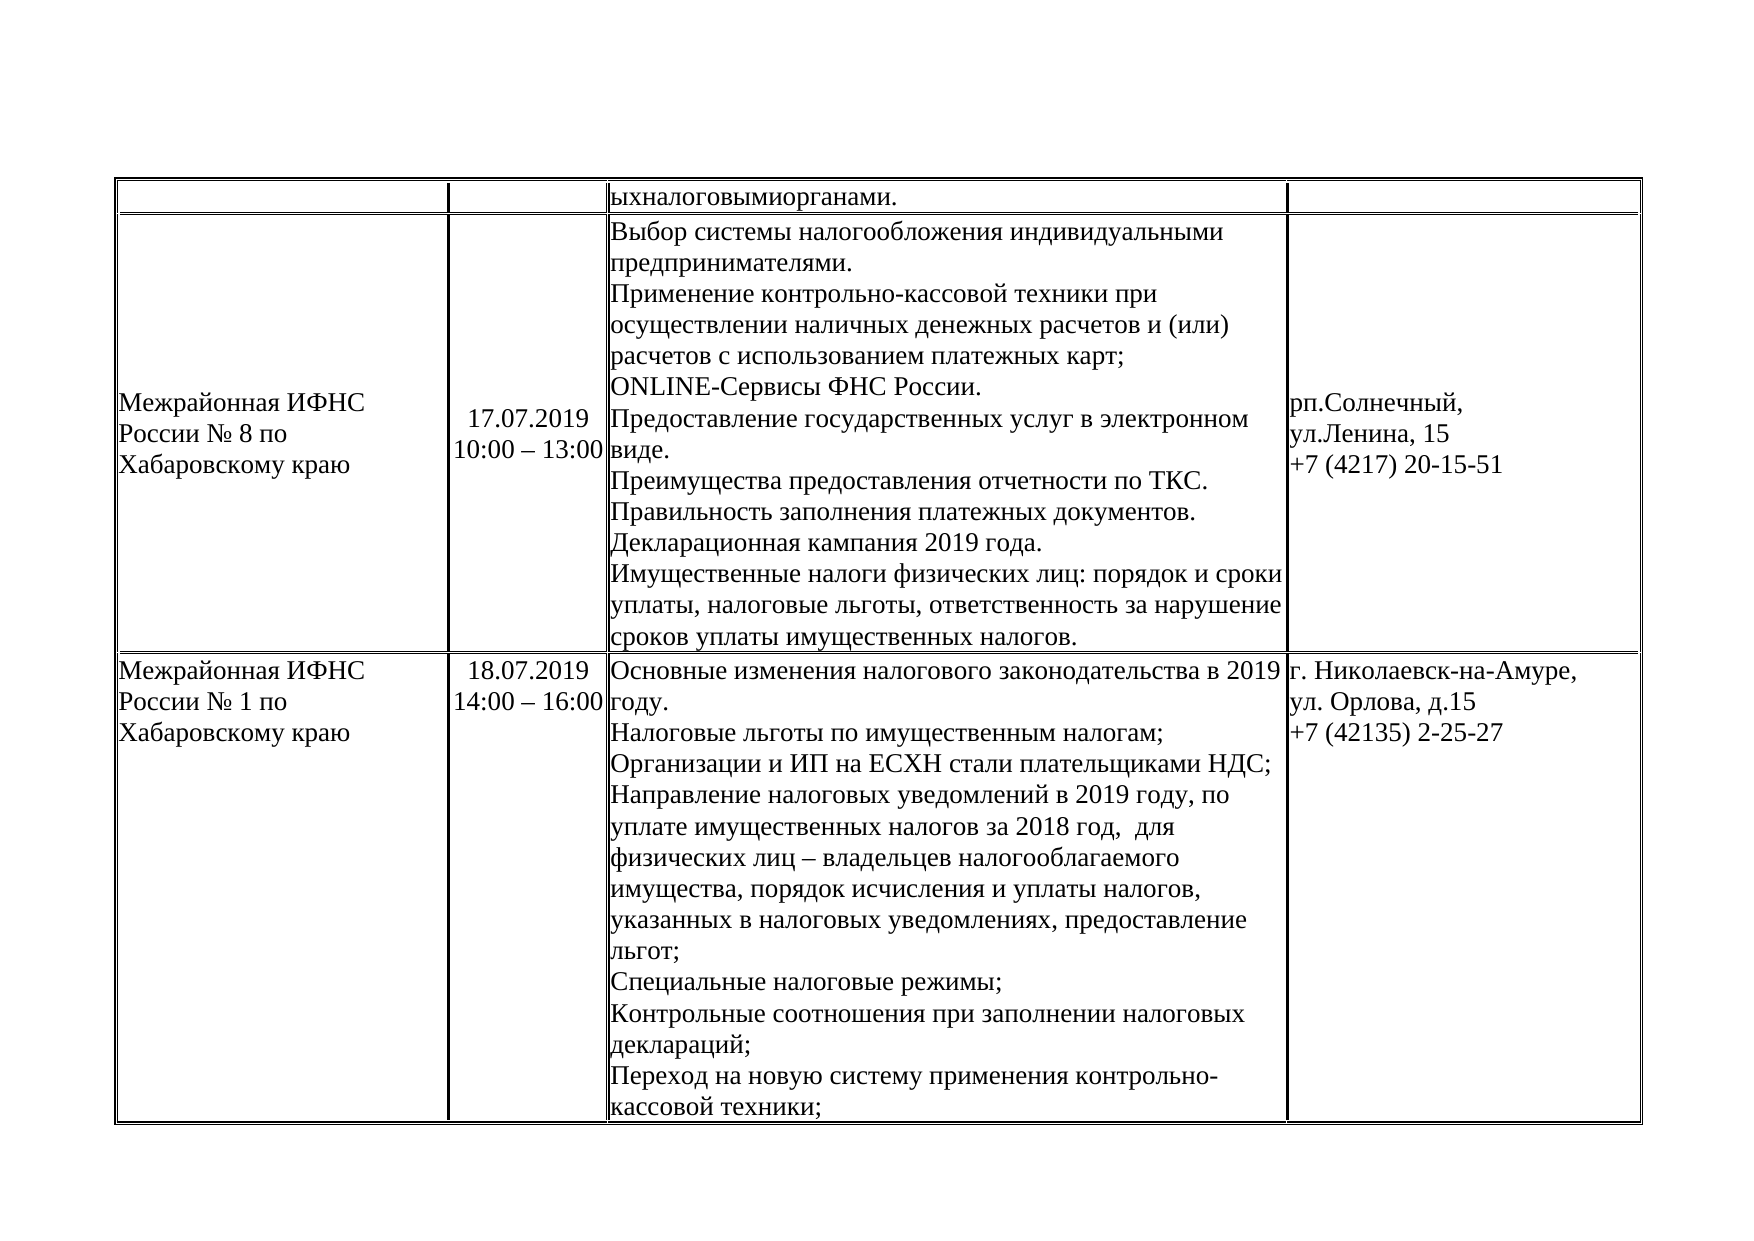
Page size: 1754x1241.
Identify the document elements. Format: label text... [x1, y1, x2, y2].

table_cell Выбор системы налогообложения индивидуальными предпринимателями. Применение контрольно-кассовой техники при осуществлении наличных денежных расчетов и (или) расчетов с использованием платежных карт; ONLINE-Сервисы ФНС России. Предоставление государственных услуг в электронном виде. Преимущества предоставления отчетности по ТКС. Правильность заполнения платежных документов. Декларационная кампания 2019 года. Имущественные налоги физических лиц: порядок и сроки уплаты, налоговые льготы, ответственность за нарушение сроков уплаты имущественных налогов. [610, 215, 1286, 651]
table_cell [608, 179, 1287, 212]
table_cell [1287, 651, 1641, 1121]
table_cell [118, 181, 448, 212]
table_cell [1287, 181, 1640, 212]
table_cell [116, 651, 448, 1121]
table_cell Межрайонная ИФНС России № 8 по Хабаровскому краю [116, 212, 448, 651]
table_cell рп.Солнечный, ул.Ленина, 15 +7 (4217) 20-15-51 [1287, 212, 1641, 651]
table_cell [608, 654, 1287, 1121]
table_cell 17.07.2019 10:00 – 13:00 [450, 215, 606, 651]
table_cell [448, 179, 608, 212]
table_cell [448, 651, 608, 1121]
